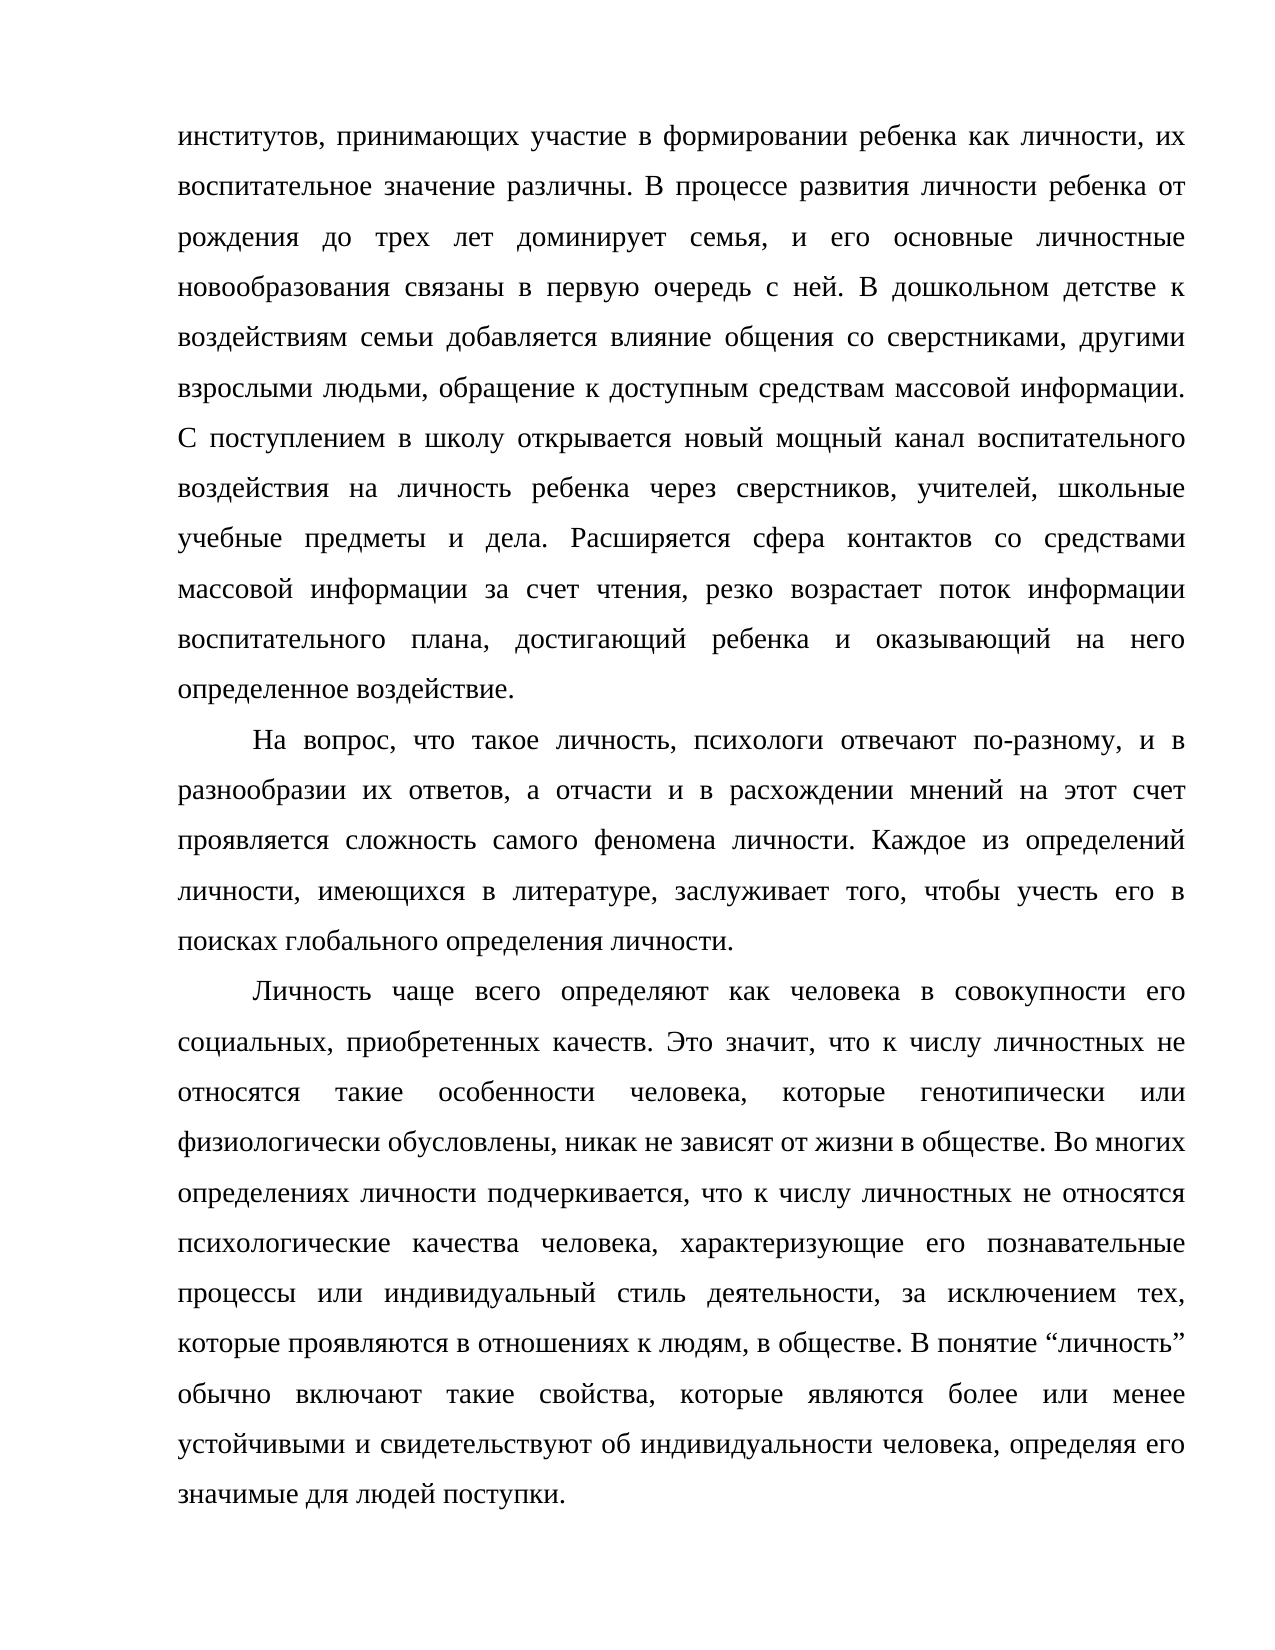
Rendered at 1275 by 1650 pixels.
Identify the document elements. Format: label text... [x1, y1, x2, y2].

text Личность чаще всего определяют как человека в совокупности его социальных, приобретенных качеств. Это значит, что к числу личностных не относятся такие особенности человека, которые генотипически или физиологически обусловлены, никак не зависят от жизни в обществе. Во многих определениях личности подчеркивается, что к числу личностных не относятся психологические качества человека, характеризующие его познавательные процессы или индивидуальный стиль деятельности, за исключением тех, которые проявляются в отношениях к людям, в обществе. В понятие “личность” обычно включают такие свойства, которые являются более или менее устойчивыми и свидетельствуют об индивидуальности человека, определяя его значимые для людей поступки. [177, 973, 1186, 1510]
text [177, 118, 1186, 705]
text На вопрос, что такое личность, психологи отвечают по-разному, и в разнообразии их ответов, а отчасти и в расхождении мнений на этот счет проявляется сложность самого феномена личности. Каждое из определений личности, имеющихся в литературе, заслуживает того, чтобы учесть его в поисках глобального определения личности. [177, 722, 1186, 957]
